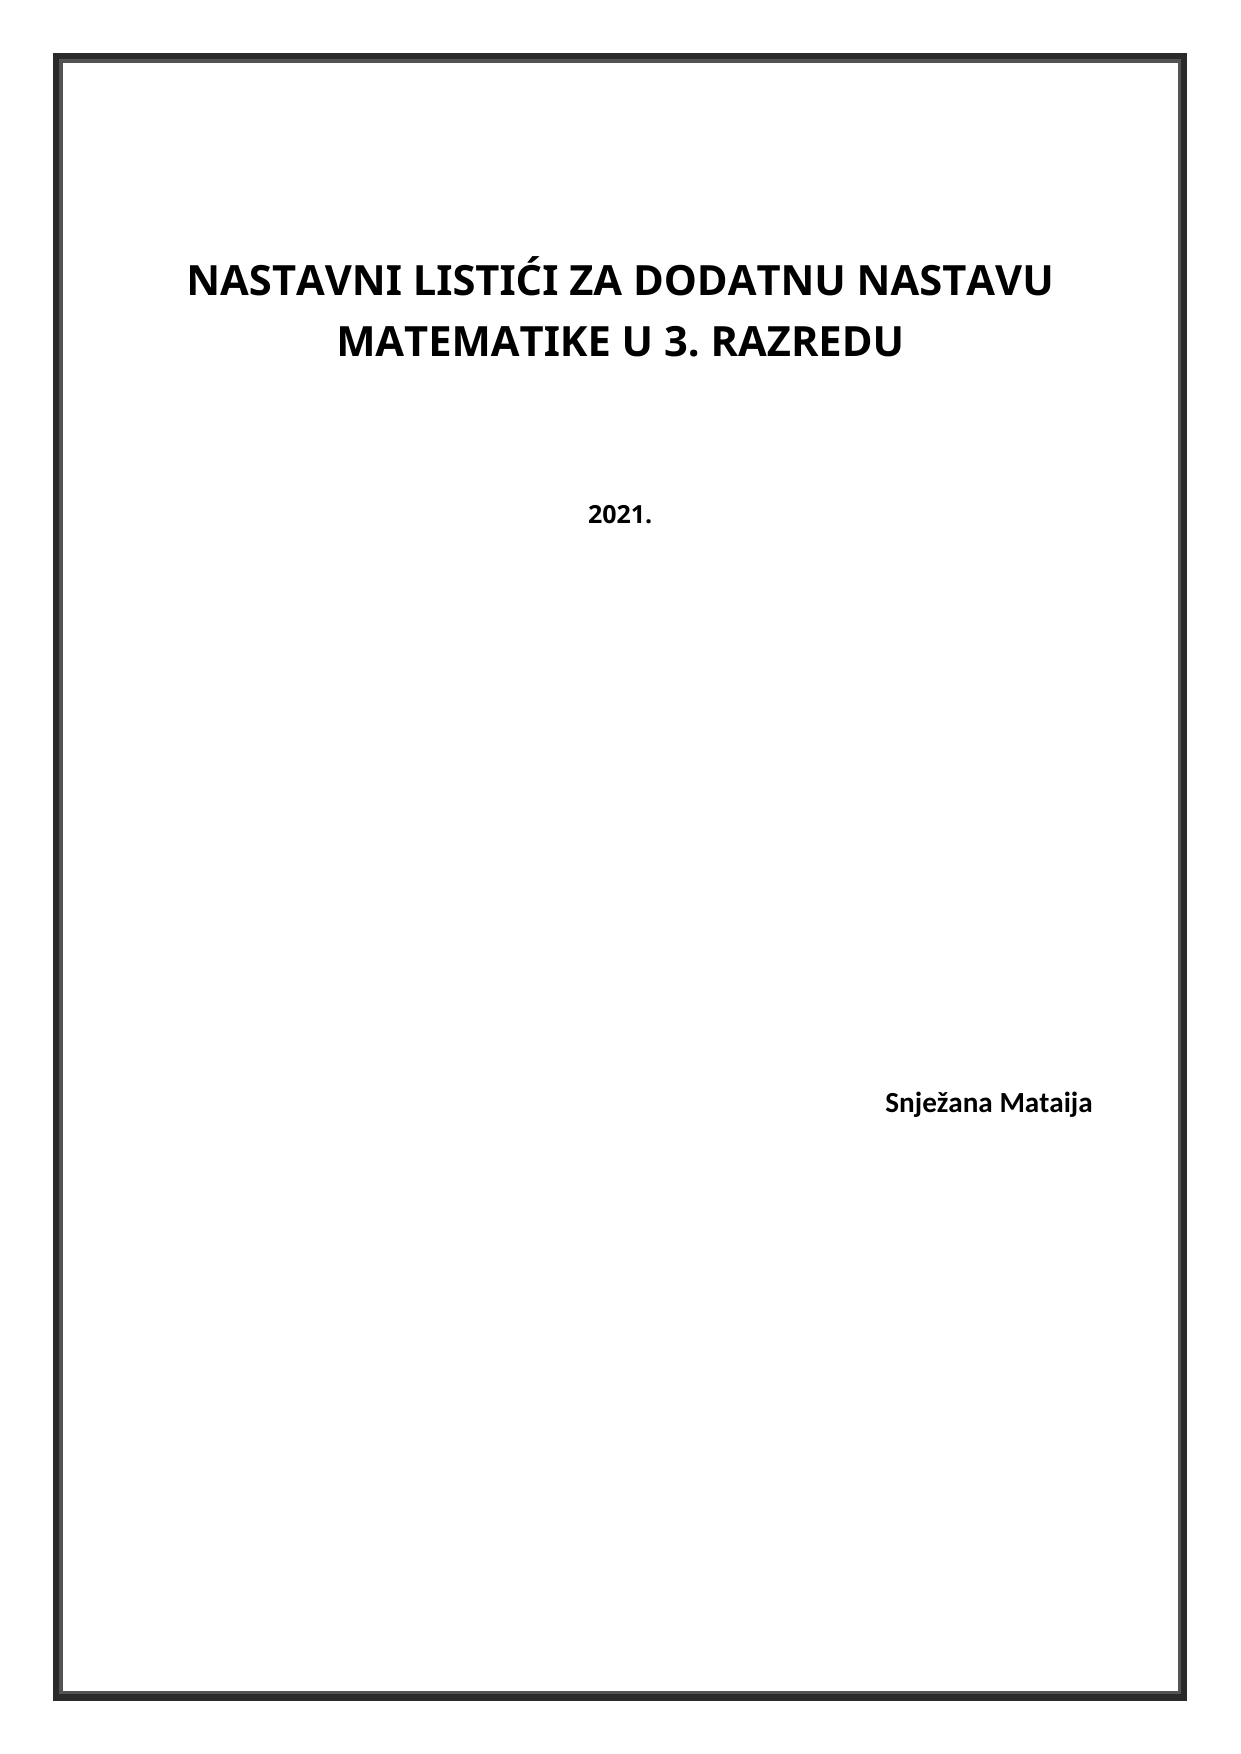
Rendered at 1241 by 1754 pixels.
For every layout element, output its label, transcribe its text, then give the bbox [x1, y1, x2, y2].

text Snježana Mataija [147, 1084, 1093, 1120]
text 2021. [147, 497, 1093, 531]
text NASTAVNI LISTIĆI ZA DODATNU NASTAVU MATEMATIKE U 3. RAZREDU [147, 251, 1093, 368]
